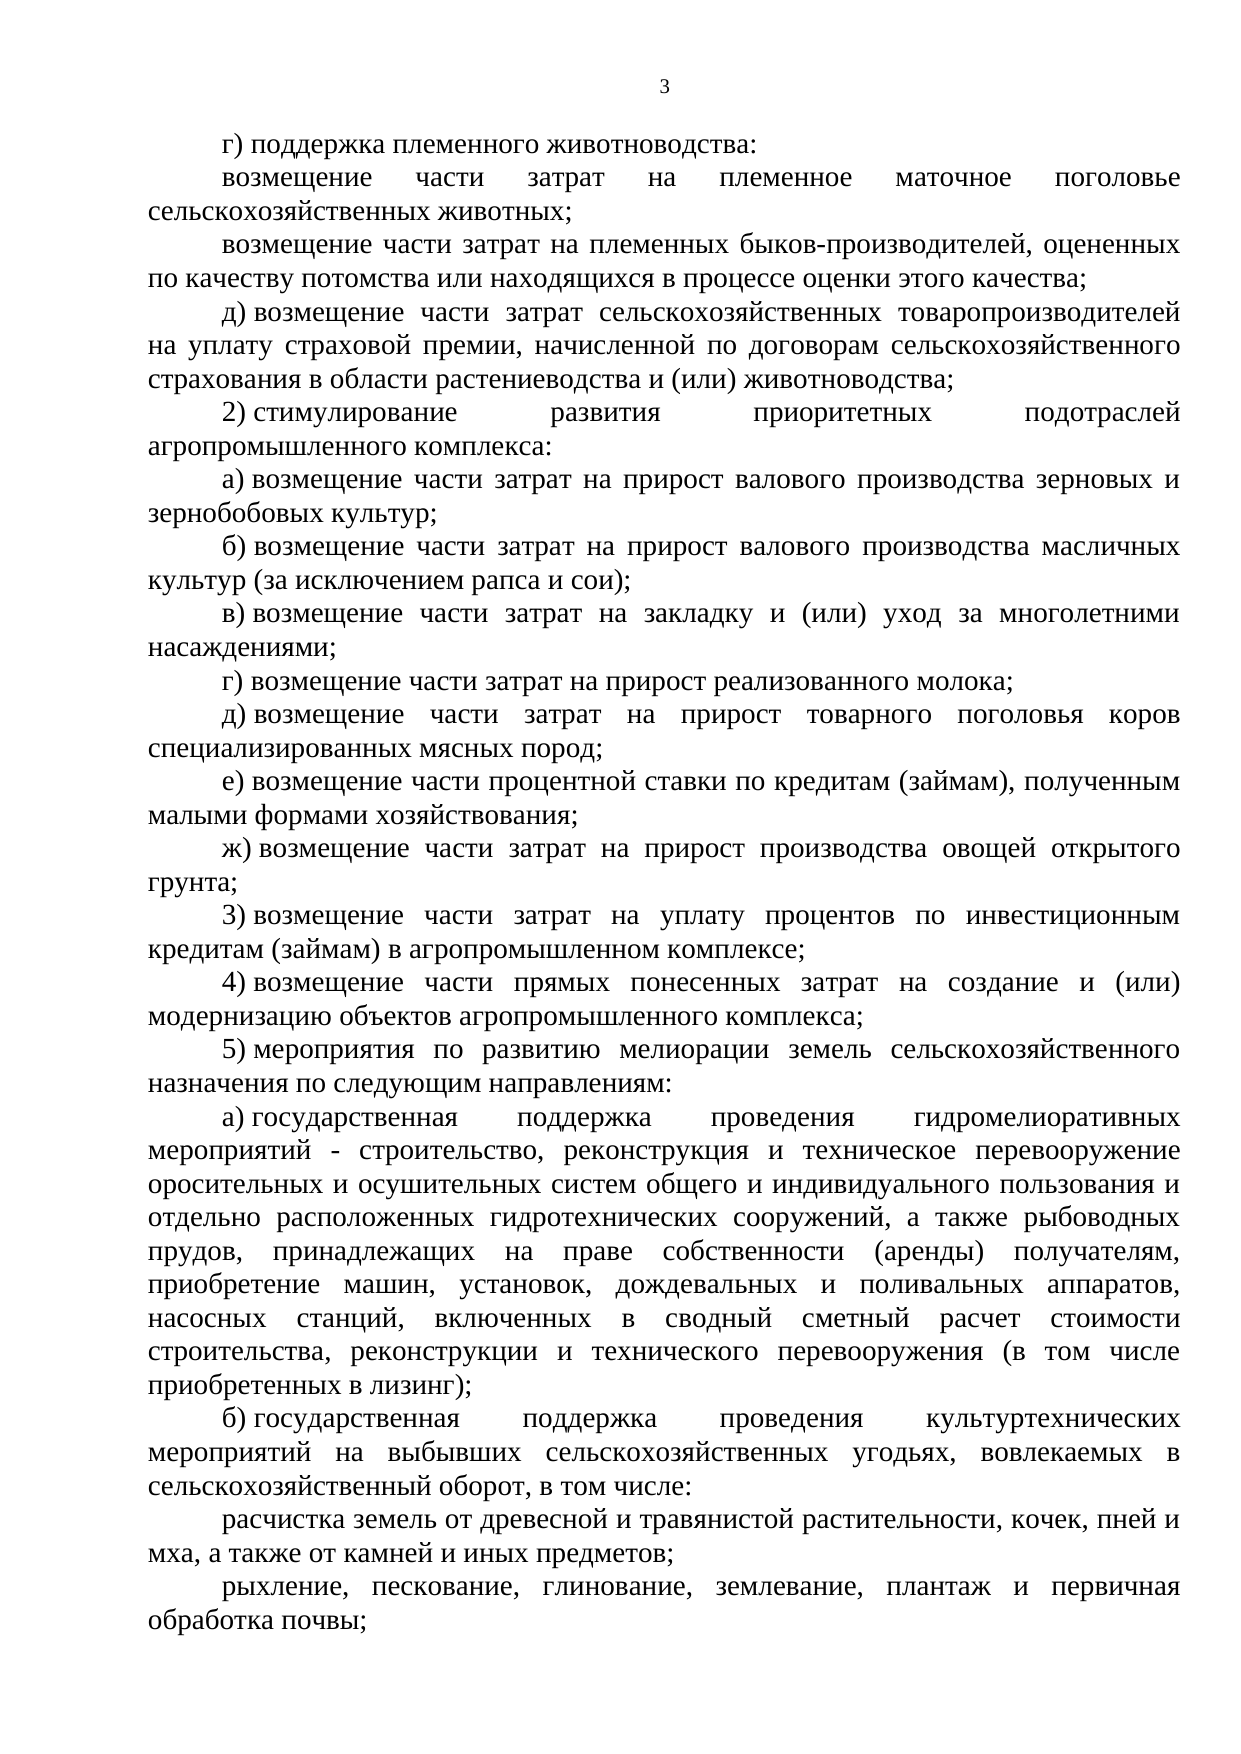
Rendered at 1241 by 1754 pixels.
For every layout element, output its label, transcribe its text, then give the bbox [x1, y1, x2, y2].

text 3) возмещение части затрат на уплату процентов по инвестиционным кредитам (займам) в агропромышленном комплексе; [148, 897, 1181, 964]
text б) государственная поддержка проведения культуртехнических мероприятий на выбывших сельскохозяйственных угодьях, вовлекаемых в сельскохозяйственный оборот, в том числе: [148, 1401, 1181, 1501]
text рыхление, пескование, глинование, землевание, плантаж и первичная обработка почвы; [148, 1568, 1181, 1635]
text расчистка земель от древесной и травянистой растительности, кочек, пней и мха, а также от камней и иных предметов; [148, 1501, 1181, 1568]
text 4) возмещение части прямых понесенных затрат на создание и (или) модернизацию объектов агропромышленного комплекса; [148, 964, 1181, 1032]
text а) государственная поддержка проведения гидромелиоративных мероприятий - строительство, реконструкция и техническое перевооружение оросительных и осушительных систем общего и индивидуального пользования и отдельно расположенных гидротехнических сооружений, а также рыбоводных прудов, принадлежащих на праве собственности (аренды) получателям, приобретение машин, установок, дождевальных и поливальных аппаратов, насосных станций, включенных в сводный сметный расчет стоимости строительства, реконструкции и технического перевооружения (в том числе приобретенных в лизинг); [148, 1099, 1181, 1401]
text г) возмещение части затрат на прирост реализованного молока; [148, 663, 1181, 696]
text е) возмещение части процентной ставки по кредитам (займам), полученным малыми формами хозяйствования; [148, 763, 1181, 830]
text г) поддержка племенного животноводства: [148, 126, 1181, 159]
text 5) мероприятия по развитию мелиорации земель сельскохозяйственного назначения по следующим направлениям: [148, 1032, 1181, 1099]
text а) возмещение части затрат на прирост валового производства зерновых и зернобобовых культур; [148, 461, 1181, 528]
text д) возмещение части затрат сельскохозяйственных товаропроизводителей на уплату страховой премии, начисленной по договорам сельскохозяйственного страхования в области растениеводства и (или) животноводства; [148, 294, 1181, 394]
text возмещение части затрат на племенное маточное поголовье сельскохозяйственных животных; [148, 159, 1181, 227]
text ж) возмещение части затрат на прирост производства овощей открытого грунта; [148, 830, 1181, 897]
text 2) стимулирование развития приоритетных подотраслей агропромышленного комплекса: [148, 394, 1181, 461]
text возмещение части затрат на племенных быков-производителей, оцененных по качеству потомства или находящихся в процессе оценки этого качества; [148, 227, 1181, 294]
text д) возмещение части затрат на прирост товарного поголовья коров специализированных мясных пород; [148, 696, 1181, 763]
text б) возмещение части затрат на прирост валового производства масличных культур (за исключением рапса и сои); [148, 528, 1181, 596]
text в) возмещение части затрат на закладку и (или) уход за многолетними насаждениями; [148, 596, 1181, 663]
